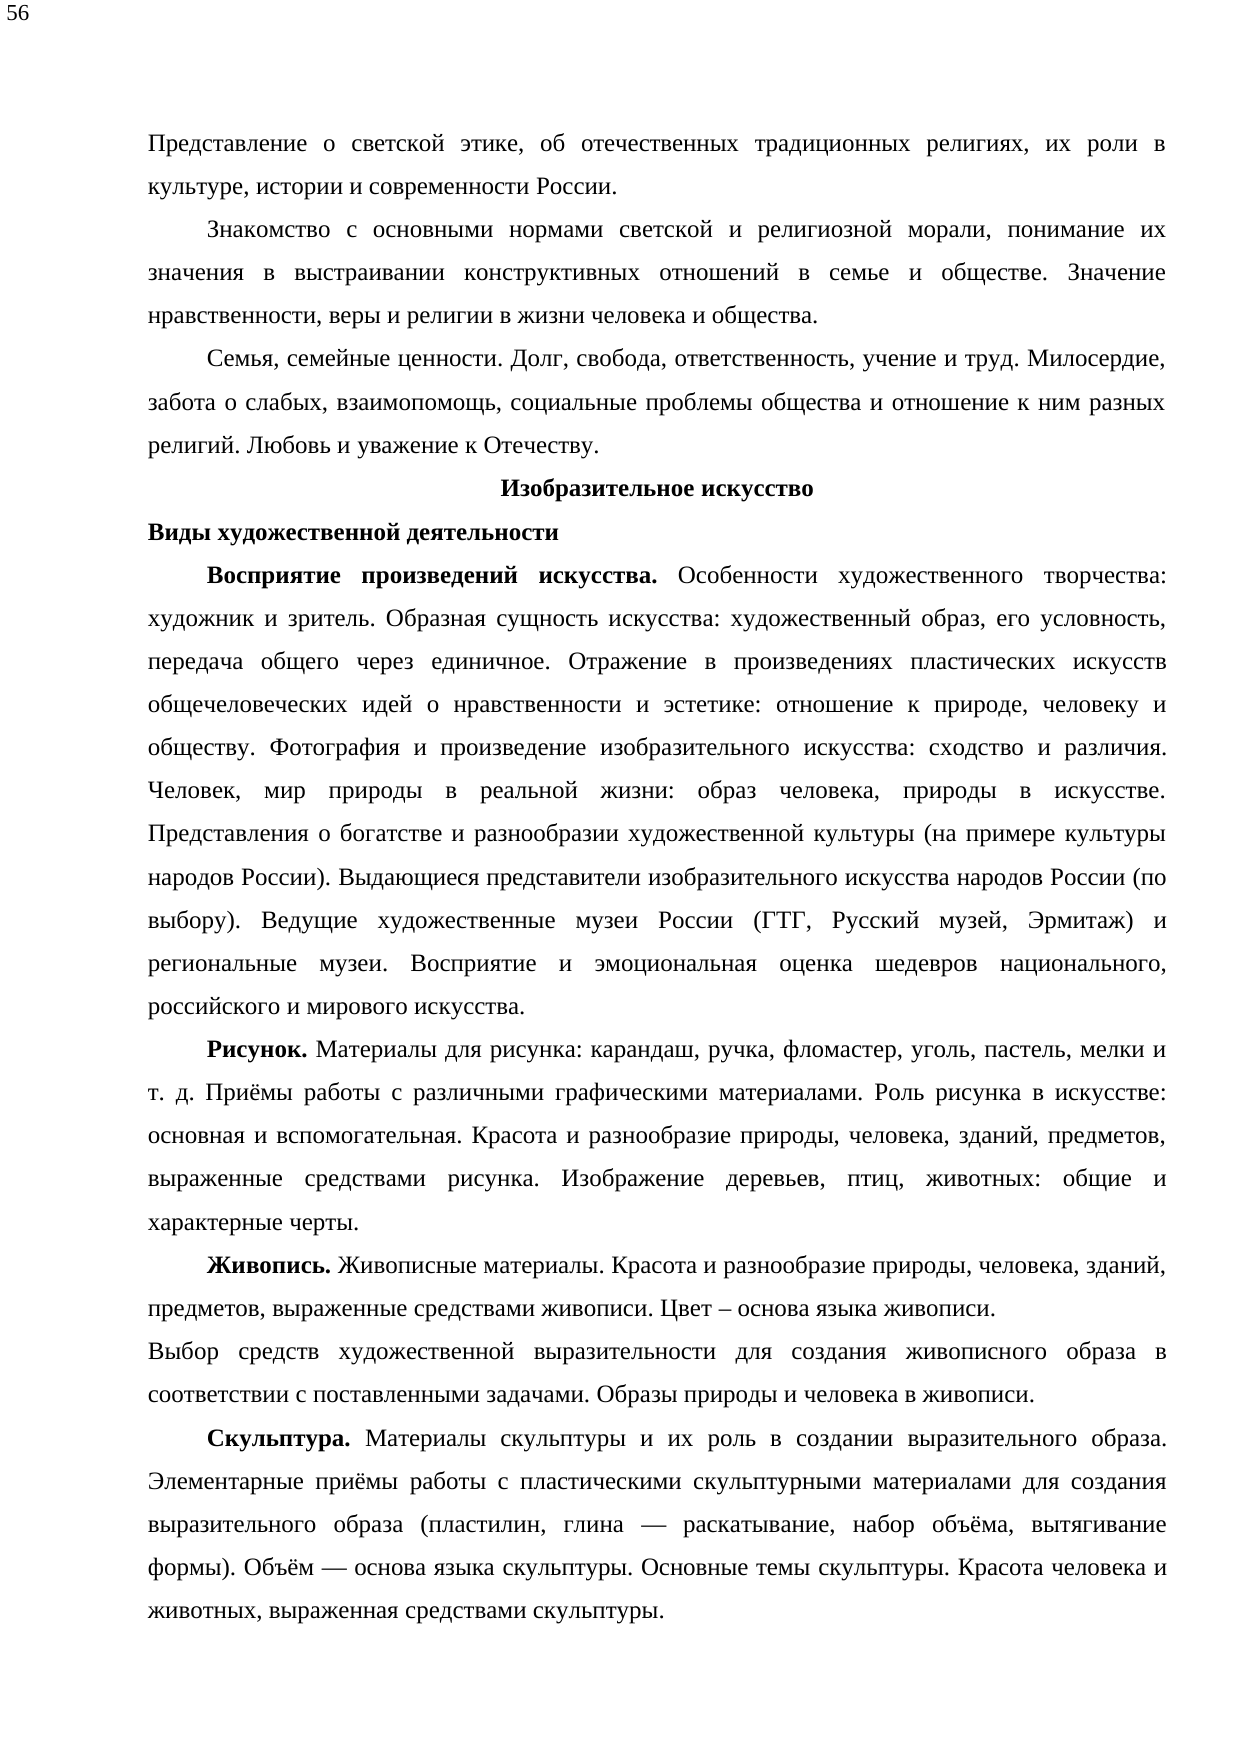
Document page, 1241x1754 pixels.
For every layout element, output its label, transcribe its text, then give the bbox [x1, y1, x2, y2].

text Знакомство с основными нормами светской и религиозной морали, понимание их значения в выстраивании конструктивных отношений в семье и обществе. Значение нравственности, веры и религии в жизни человека и общества. [148, 214, 1166, 329]
text Рисунок. Материалы для рисунка: карандаш, ручка, фломастер, уголь, пастель, мелки и т. д. Приёмы работы с различными графическими материалами. Роль рисунка в искусстве: основная и вспомогательная. Красота и разнообразие природы, человека, зданий, предметов, выраженные средствами рисунка. Изображение деревьев, птиц, животных: общие и характерные черты. [148, 1034, 1167, 1235]
text Восприятие произведений искусства. Особенности художественного творчества: художник и зритель. Образная сущность искусства: художественный образ, его условность, передача общего через единичное. Отражение в произведениях пластических искусств общечеловеческих идей о нравственности и эстетике: отношение к природе, человеку и обществу. Фотография и произведение изобразительного искусства: сходство и различия. Человек, мир природы в реальной жизни: образ человека, природы в искусстве. Представления о богатстве и разнообразии художественной культуры (на примере культуры народов России). Выдающиеся представители изобразительного искусства народов России (по выбору). Ведущие художественные музеи России (ГТГ, Русский музей, Эрмитаж) и региональные музеи. Восприятие и эмоциональная оценка шедевров национального, российского и мирового искусства. [148, 560, 1167, 1020]
text Представление о светской этике, об отечественных традиционных религиях, их роли в культуре, истории и современности России. [148, 128, 1166, 200]
text Изобразительное искусство Виды художественной деятельности [148, 473, 814, 545]
text Живопись. Живописные материалы. Красота и разнообразие природы, человека, зданий, предметов, выраженные средствами живописи. Цвет – основа языка живописи. [148, 1250, 1166, 1322]
text Выбор средств художественной выразительности для создания живописного образа в соответствии с поставленными задачами. Образы природы и человека в живописи. [148, 1336, 1167, 1408]
text Семья, семейные ценности. Долг, свобода, ответственность, учение и труд. Милосердие, забота о слабых, взаимопомощь, социальные проблемы общества и отношение к ним разных религий. Любовь и уважение к Отечеству. [148, 343, 1167, 458]
text Скульптура. Материалы скульптуры и их роль в создании выразительного образа. Элементарные приёмы работы с пластическими скульптурными материалами для создания выразительного образа (пластилин, глина — раскатывание, набор объёма, вытягивание формы). Объём — основа языка скульптуры. Основные темы скульптуры. Красота человека и животных, выраженная средствами скульптуры. [148, 1423, 1167, 1624]
